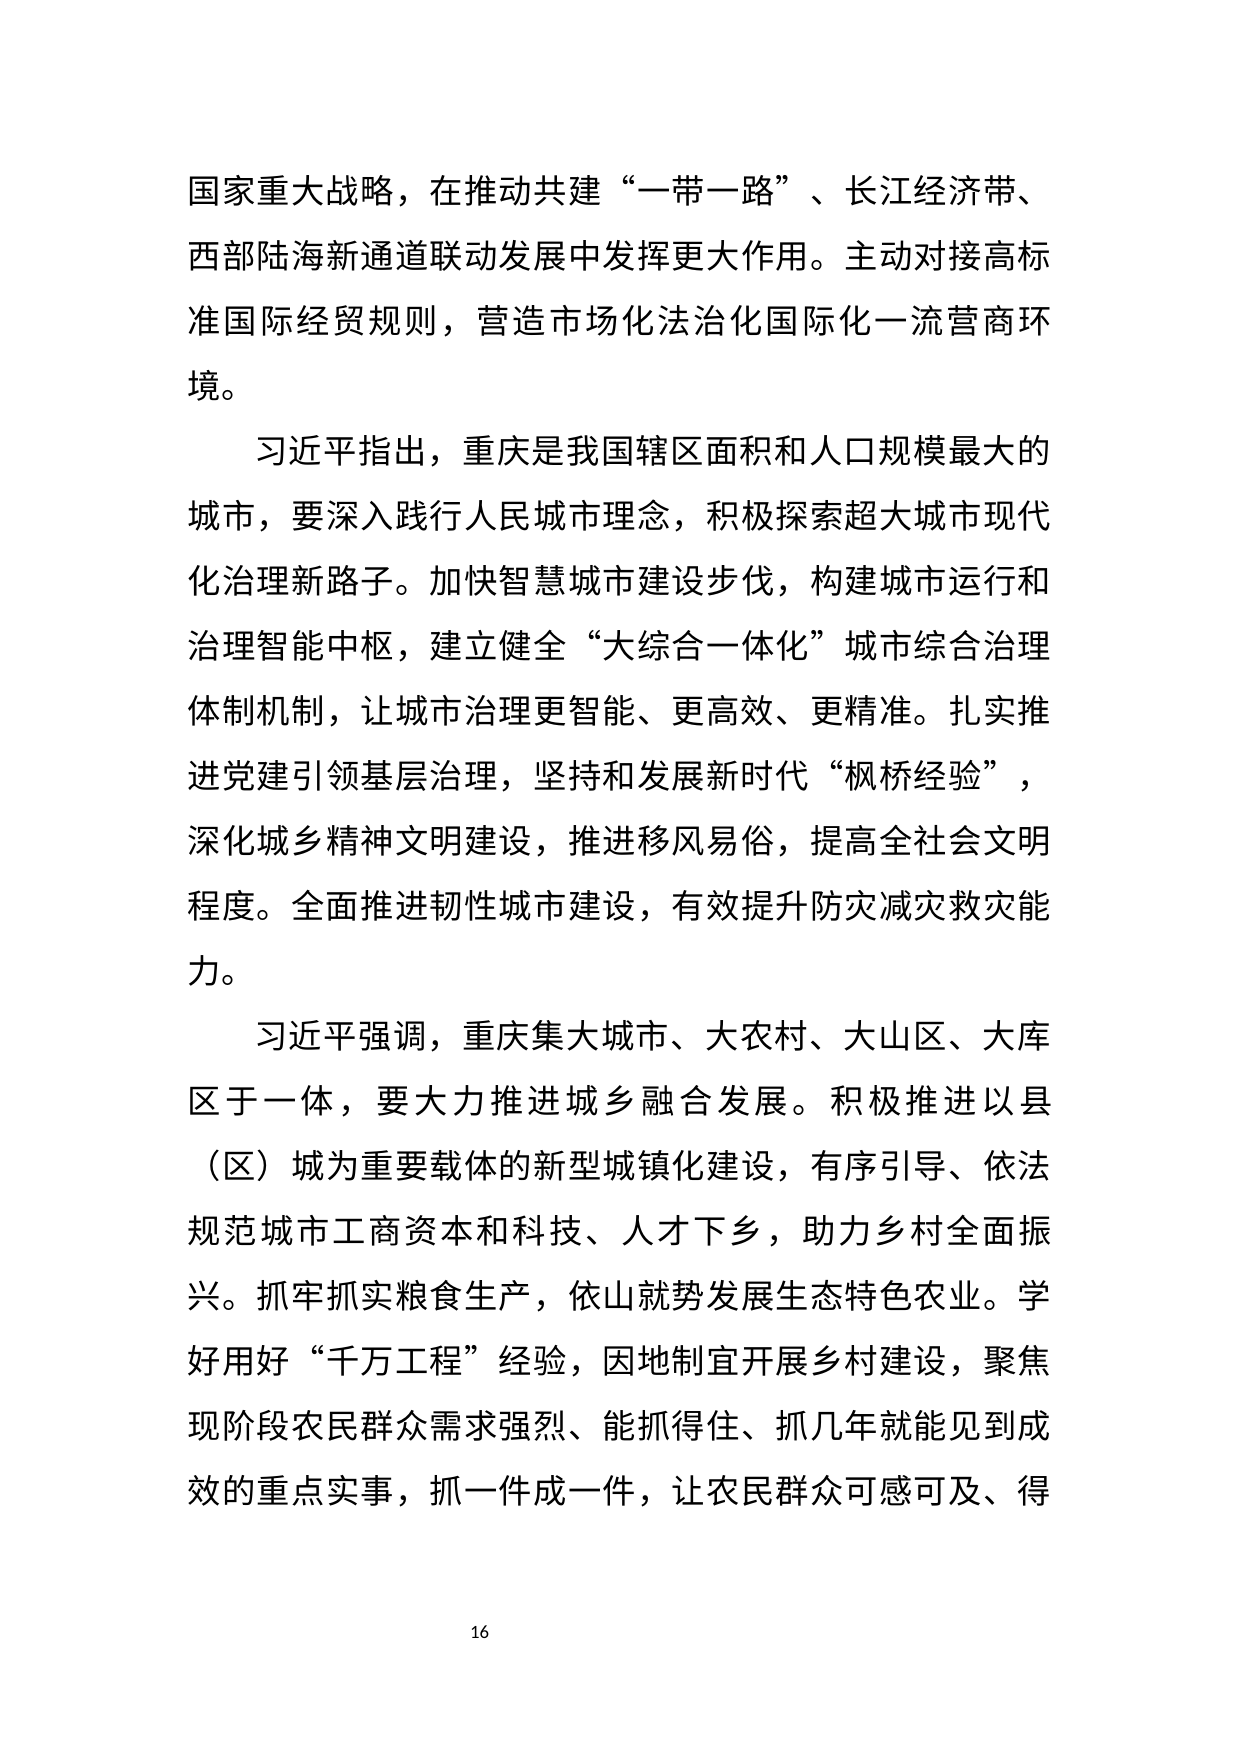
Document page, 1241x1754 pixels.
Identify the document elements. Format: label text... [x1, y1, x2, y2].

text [187, 1001, 1053, 1521]
text 习近平指出，重庆是我国辖区面积和人口规模最大的城市，要深入践行人民城市理念，积极探索超大城市现代化治理新路子。加快智慧城市建设步伐，构建城市运行和治理智能中枢，建立健全“大综合一体化”城市综合治理体制机制，让城市治理更智能、更高效、更精准。扎实推进党建引领基层治理，坚持和发展新时代“枫桥经验”，深化城乡精神文明建设，推进移风易俗，提高全社会文明程度。全面推进韧性城市建设，有效提升防灾减灾救灾能力。 [187, 416, 1053, 1001]
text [187, 156, 1053, 416]
